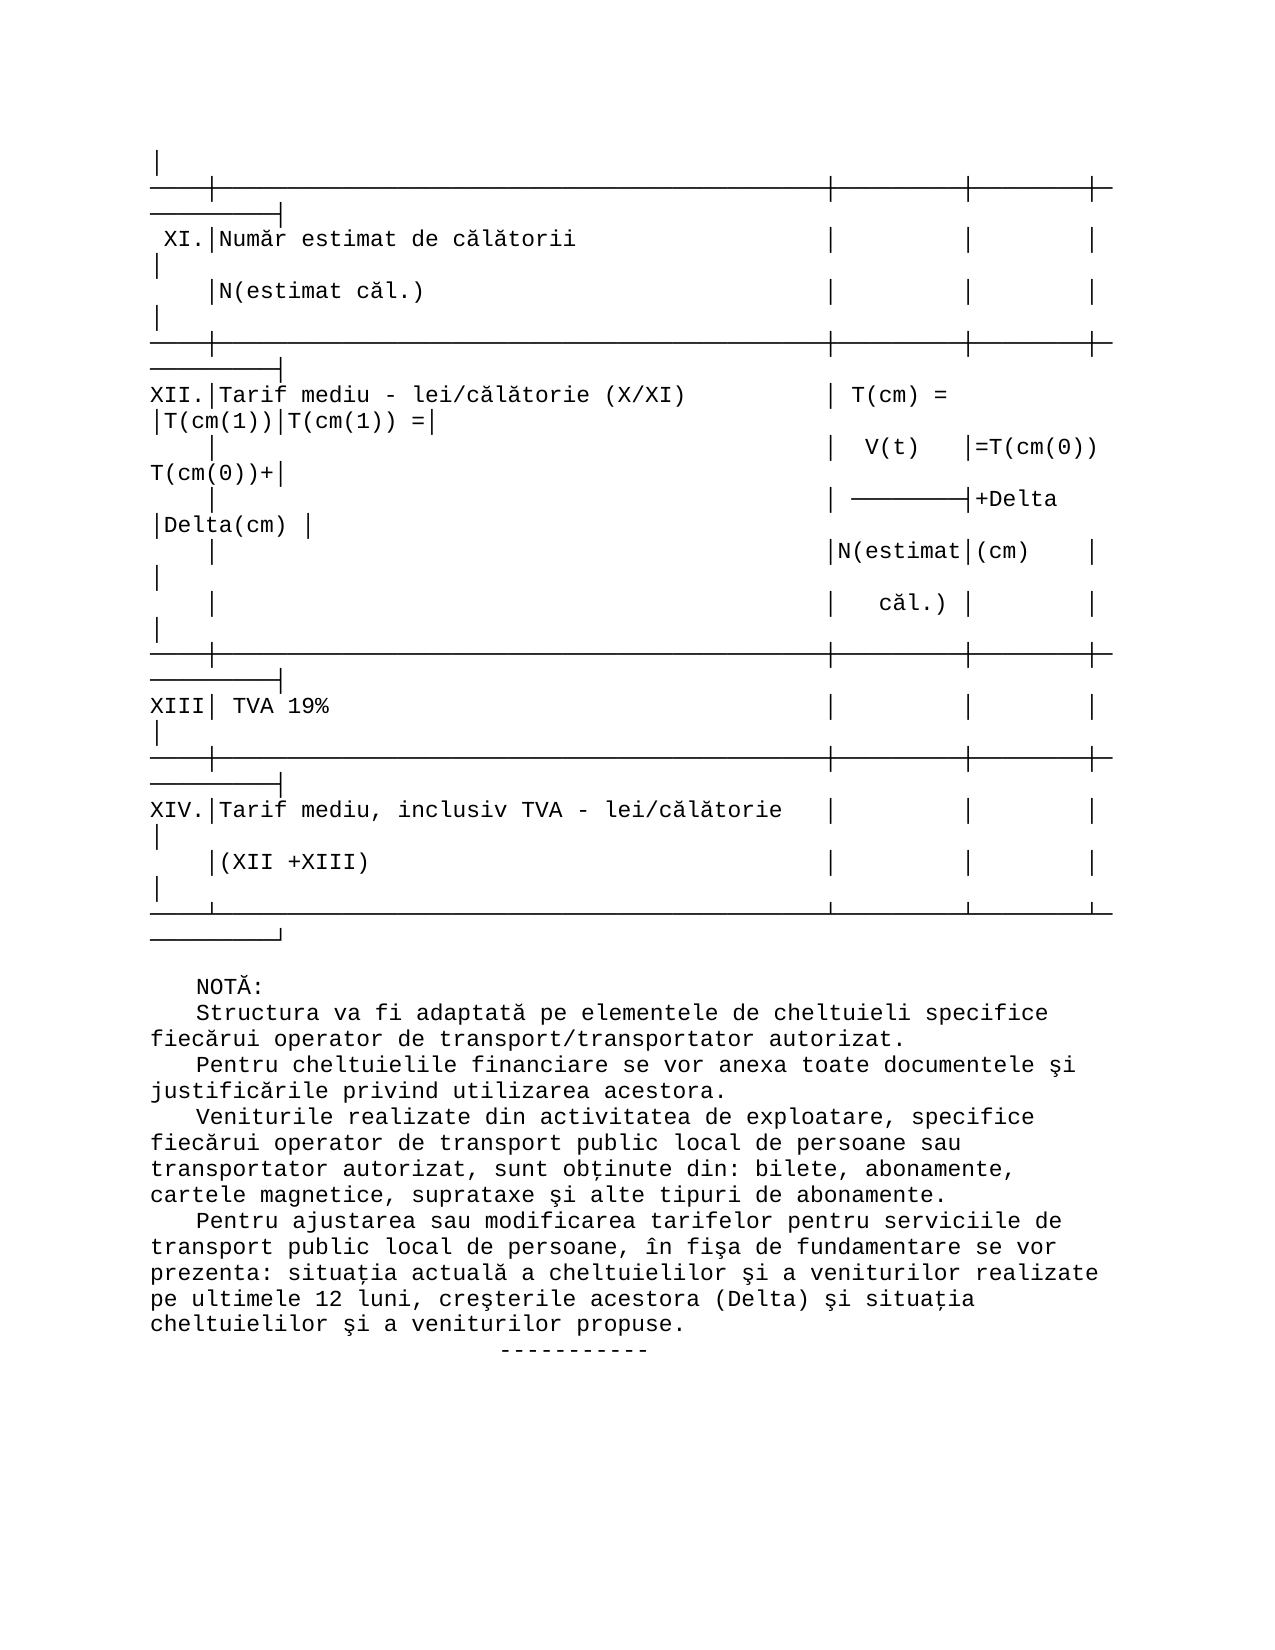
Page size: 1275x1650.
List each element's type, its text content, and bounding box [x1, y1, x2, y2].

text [150, 150, 1125, 954]
text NOTĂ: Structura va fi adaptată pe elementele de cheltuieli specifice fiecărui operator de transport/transportator autorizat. Pentru cheltuielile financiare se vor anexa toate documentele şi justificările privind utilizarea acestora. Veniturile realizate din activitatea de exploatare, specifice fiecărui operator de transport public local de persoane sau transportator autorizat, sunt obţinute din: bilete, abonamente, cartele magnetice, suprataxe şi alte tipuri de abonamente. Pentru ajustarea sau modificarea tarifelor pentru serviciile de transport public local de persoane, în fişa de fundamentare se vor prezenta: situaţia actuală a cheltuielilor şi a veniturilor realizate pe ultimele 12 luni, creşterile acestora (Delta) şi situaţia cheltuielilor şi a veniturilor propuse. ----------- [150, 954, 1125, 1365]
